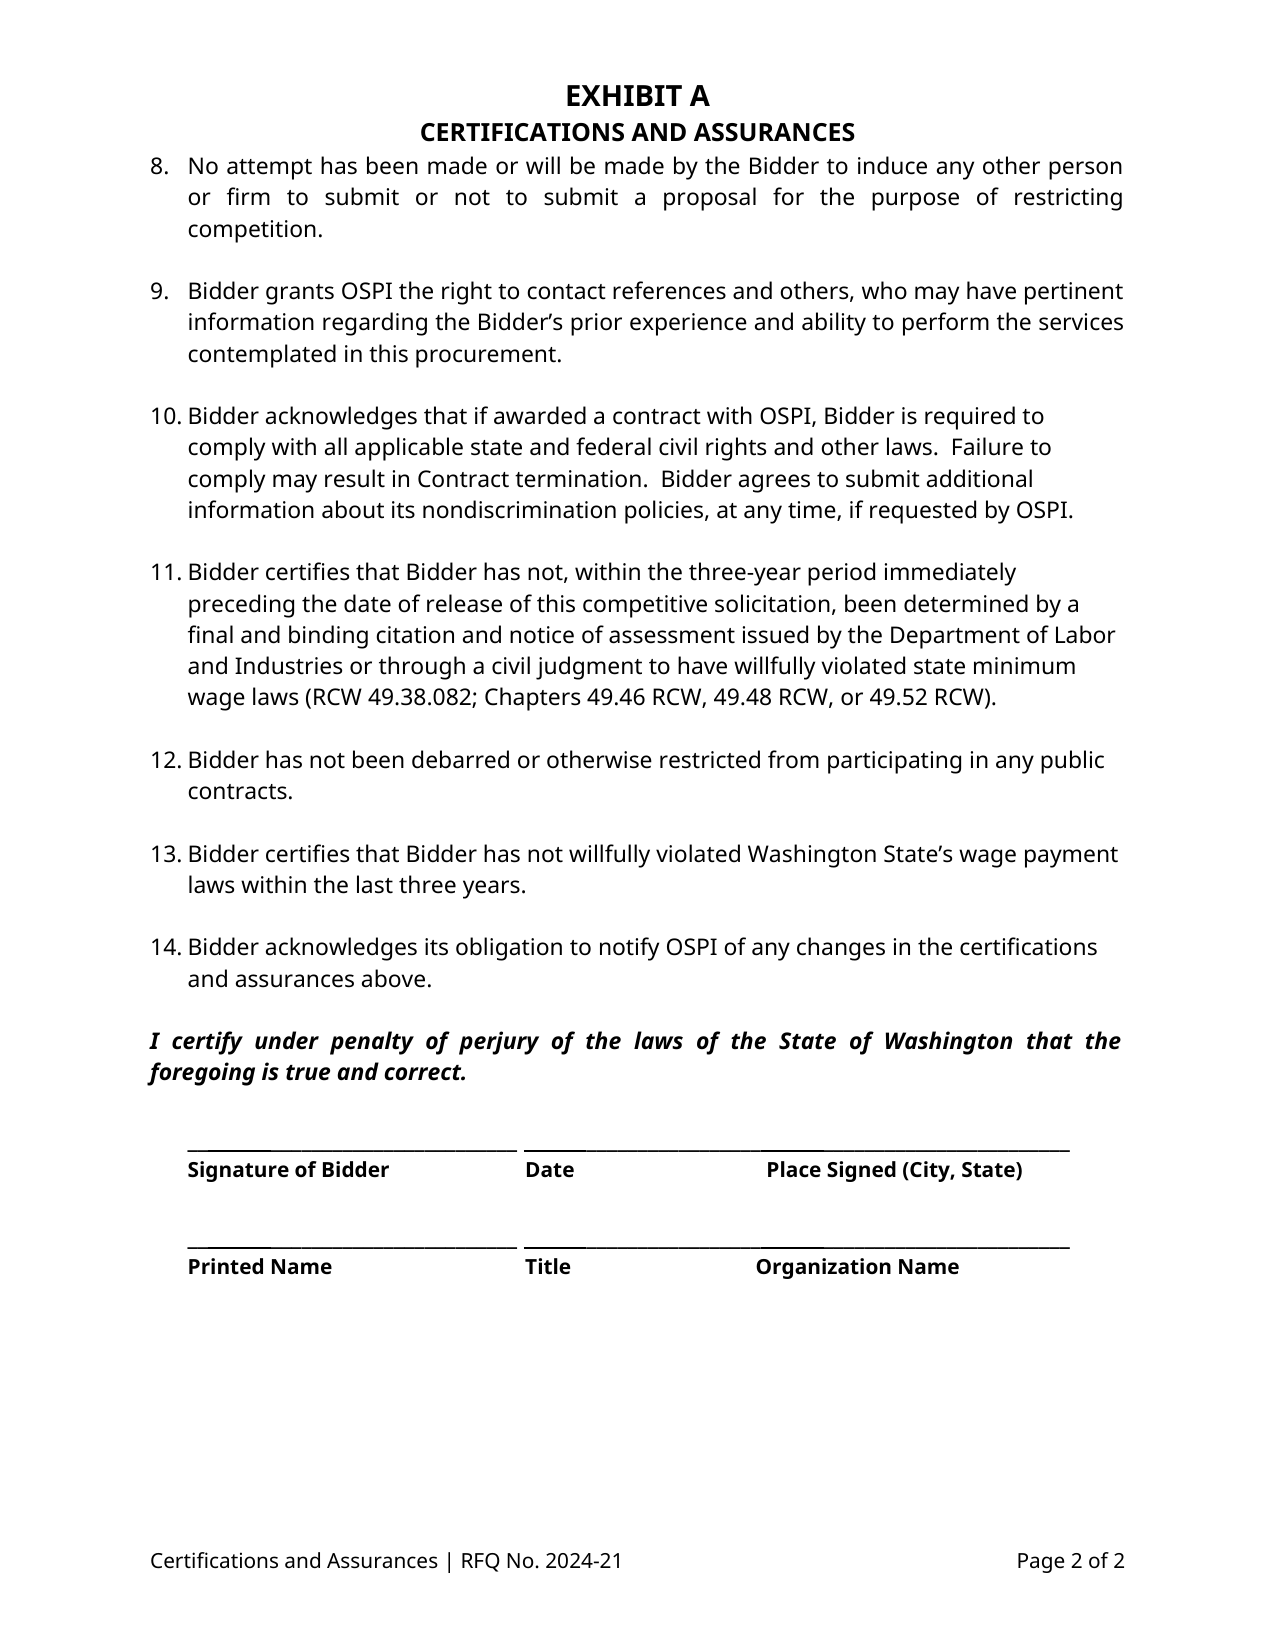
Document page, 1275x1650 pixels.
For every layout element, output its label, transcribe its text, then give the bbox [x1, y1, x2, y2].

list Bidder acknowledges that if awarded a contract with OSPI, Bidder is required to comply with all applicable state and federal civil rights and other laws. Failure to comply may result in Contract termination. Bidder agrees to submit additional information about its nondiscrimination policies, at any time, if requested by OSPI. [150, 400, 1125, 525]
text __ ________________________ _________________ ________________________ [150, 1218, 1125, 1252]
text __ ________________________ _________________ ________________________ [150, 1122, 1125, 1156]
text Signature of Bidder Date Place Signed (City, State) [150, 1156, 1125, 1184]
text Printed Name Title Organization Name [150, 1252, 1125, 1281]
text I certify under penalty of perjury of the laws of the State of Washington that the foregoing is true and correct. [150, 1025, 1125, 1087]
list No attempt has been made or will be made by the Bidder to induce any other person or firm to submit or not to submit a proposal for the purpose of restricting competition. [150, 150, 1125, 244]
list Bidder acknowledges its obligation to notify OSPI of any changes in the certifications and assurances above. [150, 931, 1125, 994]
list Bidder certifies that Bidder has not willfully violated Washington State’s wage payment laws within the last three years. [150, 837, 1125, 900]
list Bidder grants OSPI the right to contact references and others, who may have pertinent information regarding the Bidder’s prior experience and ability to perform the services contemplated in this procurement. [150, 275, 1125, 369]
list Bidder has not been debarred or otherwise restricted from participating in any public contracts. [150, 744, 1125, 806]
list Bidder certifies that Bidder has not, within the three-year period immediately preceding the date of release of this competitive solicitation, been determined by a final and binding citation and notice of assessment issued by the Department of Labor and Industries or through a civil judgment to have willfully violated state minimum wage laws (RCW 49.38.082; Chapters 49.46 RCW, 49.48 RCW, or 49.52 RCW). [150, 556, 1125, 712]
